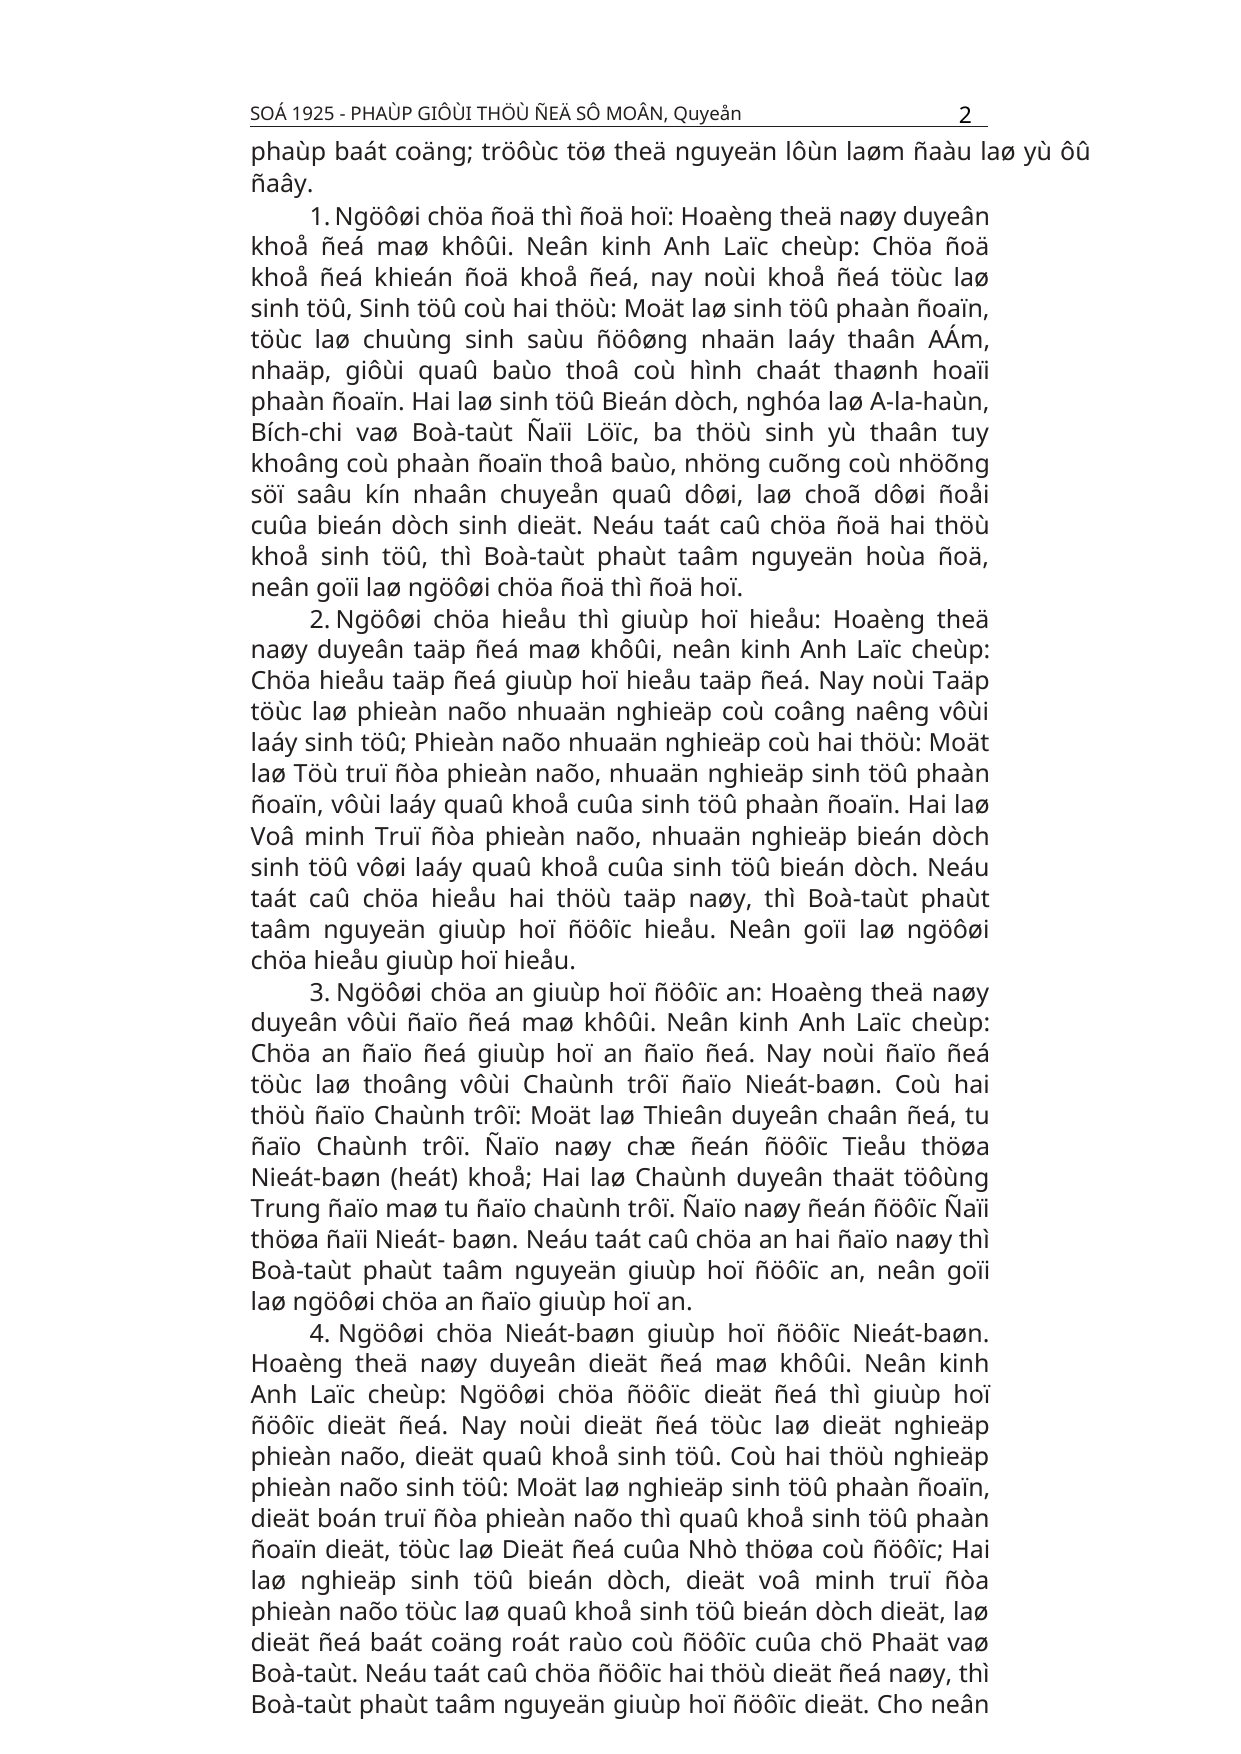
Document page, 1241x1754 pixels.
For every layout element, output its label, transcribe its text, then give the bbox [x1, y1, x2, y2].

list Ngöôøi chöa ñoä thì ñoä hoï: Hoaèng theä naøy duyeân khoå ñeá maø khôûi. Neân kinh Anh Laïc cheùp: Chöa ñoä khoå ñeá khieán ñoä khoå ñeá, nay noùi khoå ñeá töùc laø sinh töû, Sinh töû coù hai thöù: Moät laø sinh töû phaàn ñoaïn, töùc laø chuùng sinh saùu ñöôøng nhaän laáy thaân AÁm, nhaäp, giôùi quaû baùo thoâ coù hình chaát thaønh hoaïi phaàn ñoaïn. Hai laø sinh töû Bieán dòch, nghóa laø A-la-haùn, Bích-chi vaø Boà-taùt Ñaïi Löïc, ba thöù sinh yù thaân tuy khoâng coù phaàn ñoaïn thoâ baùo, nhöng cuõng coù nhöõng söï saâu kín nhaân chuyeån quaû dôøi, laø choã dôøi ñoåi cuûa bieán dòch sinh dieät. Neáu taát caû chöa ñoä hai thöù khoå sinh töû, thì Boà-taùt phaùt taâm nguyeän hoùa ñoä, neân goïi laø ngöôøi chöa ñoä thì ñoä hoï. [250, 201, 990, 604]
list Ngöôøi chöa hieåu thì giuùp hoï hieåu: Hoaèng theä naøy duyeân taäp ñeá maø khôûi, neân kinh Anh Laïc cheùp: Chöa hieåu taäp ñeá giuùp hoï hieåu taäp ñeá. Nay noùi Taäp töùc laø phieàn naõo nhuaän nghieäp coù coâng naêng vôùi laáy sinh töû; Phieàn naõo nhuaän nghieäp coù hai thöù: Moät laø Töù truï ñòa phieàn naõo, nhuaän nghieäp sinh töû phaàn ñoaïn, vôùi laáy quaû khoå cuûa sinh töû phaàn ñoaïn. Hai laø Voâ minh Truï ñòa phieàn naõo, nhuaän nghieäp bieán dòch sinh töû vôøi laáy quaû khoå cuûa sinh töû bieán dòch. Neáu taát caû chöa hieåu hai thöù taäp naøy, thì Boà-taùt phaùt taâm nguyeän giuùp hoï ñöôïc hieåu. Neân goïi laø ngöôøi chöa hieåu giuùp hoï hieåu. [250, 604, 990, 976]
text phaùp baát coäng; tröôùc töø theä nguyeän lôùn laøm ñaàu laø yù ôû ñaây. [250, 135, 1092, 199]
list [250, 1318, 990, 1721]
list Ngöôøi chöa an giuùp hoï ñöôïc an: Hoaèng theä naøy duyeân vôùi ñaïo ñeá maø khôûi. Neân kinh Anh Laïc cheùp: Chöa an ñaïo ñeá giuùp hoï an ñaïo ñeá. Nay noùi ñaïo ñeá töùc laø thoâng vôùi Chaùnh trôï ñaïo Nieát-baøn. Coù hai thöù ñaïo Chaùnh trôï: Moät laø Thieân duyeân chaân ñeá, tu ñaïo Chaùnh trôï. Ñaïo naøy chæ ñeán ñöôïc Tieåu thöøa Nieát-baøn (heát) khoå; Hai laø Chaùnh duyeân thaät töôùng Trung ñaïo maø tu ñaïo chaùnh trôï. Ñaïo naøy ñeán ñöôïc Ñaïi thöøa ñaïi Nieát- baøn. Neáu taát caû chöa an hai ñaïo naøy thì Boà-taùt phaùt taâm nguyeän giuùp hoï ñöôïc an, neân goïi laø ngöôøi chöa an ñaïo giuùp hoï an. [250, 976, 990, 1318]
